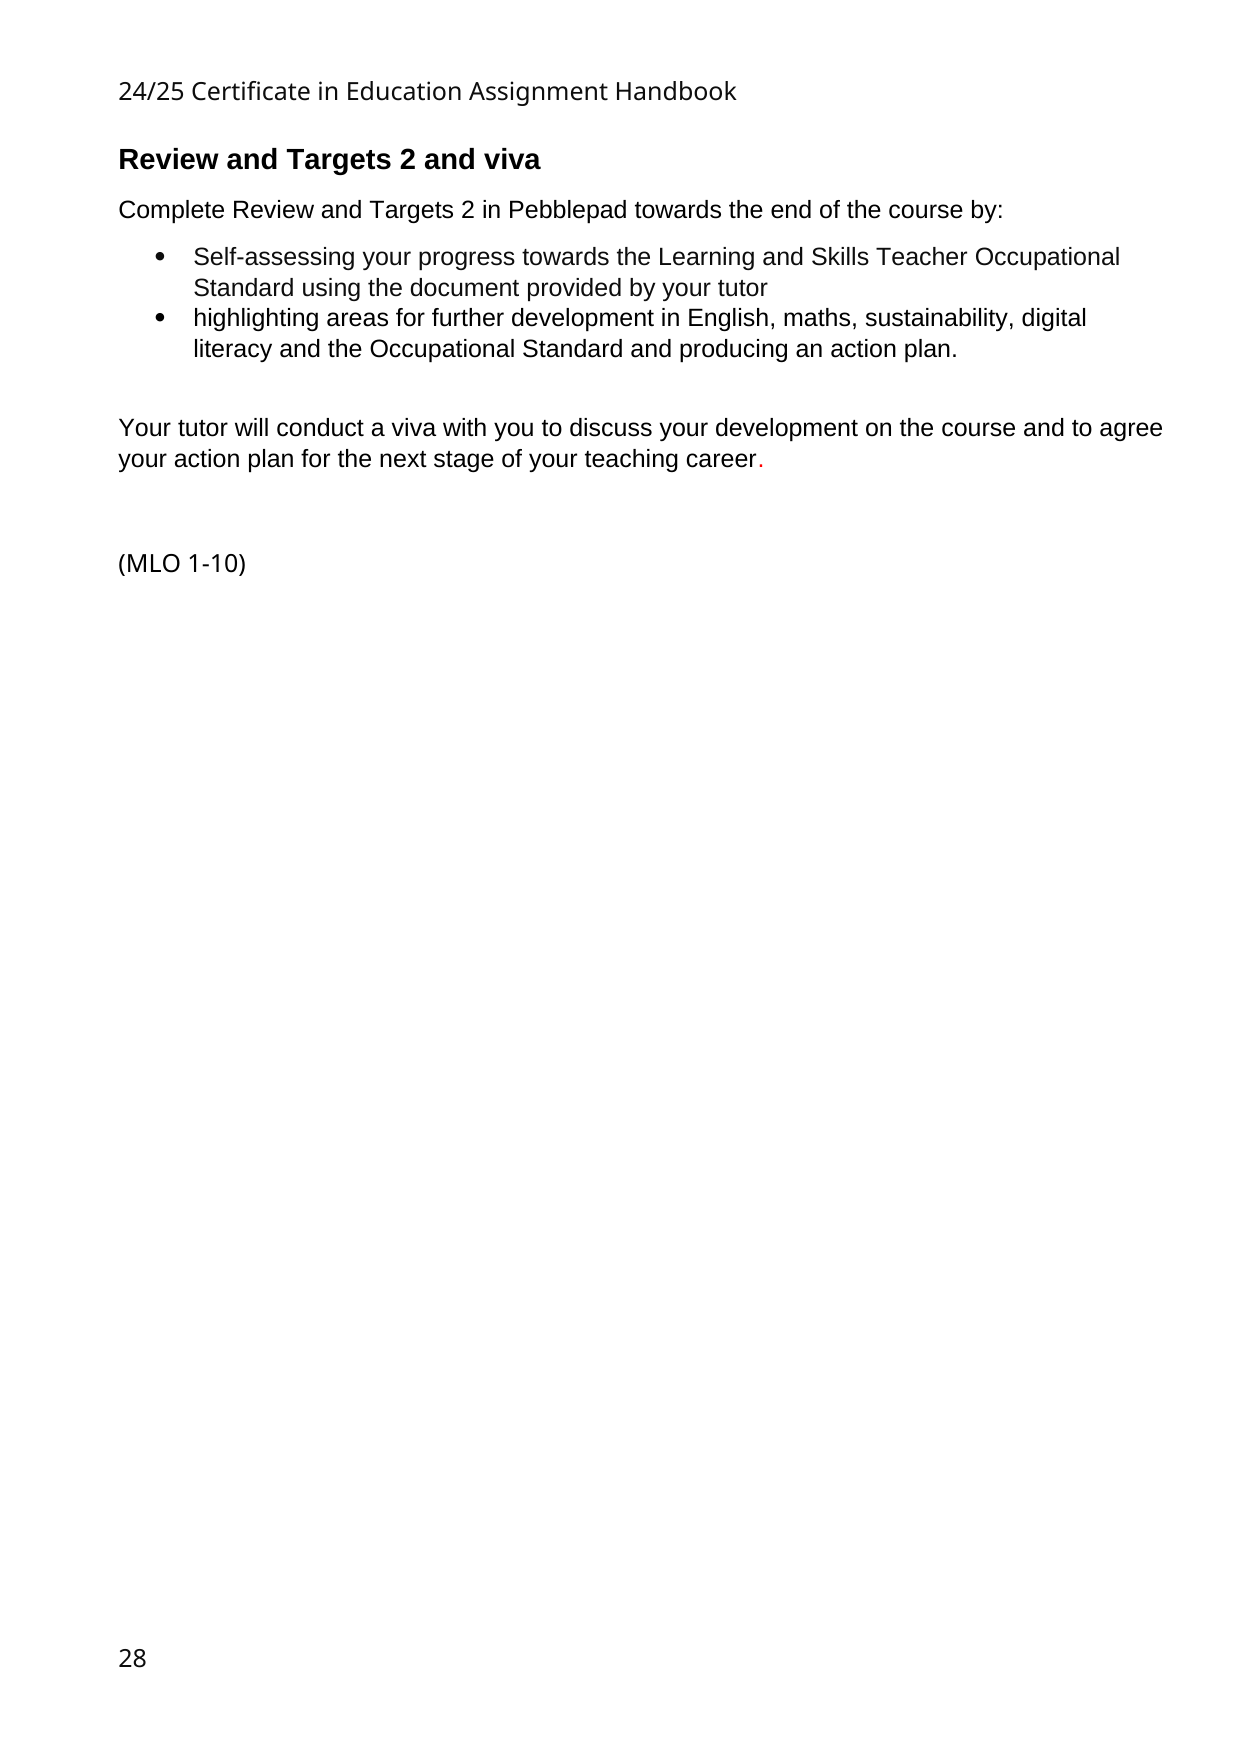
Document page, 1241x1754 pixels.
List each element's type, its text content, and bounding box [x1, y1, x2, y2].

text Your tutor will conduct a viva with you to discuss your development on the course and to agree your action plan for the next stage of your teaching career. [118, 413, 1165, 473]
list Self-assessing your progress towards the Learning and Skills Teacher Occupational Standard using the document provided by your tutor [156, 242, 1165, 302]
text Review and Targets 2 and viva [118, 142, 1165, 175]
list highlighting areas for further development in English, maths, sustainability, digital literacy and the Occupational Standard and producing an action plan. [156, 303, 1165, 363]
text Complete Review and Targets 2 in Pebblepad towards the end of the course by: [118, 195, 1165, 223]
text (MLO 1-10) [118, 545, 1165, 579]
